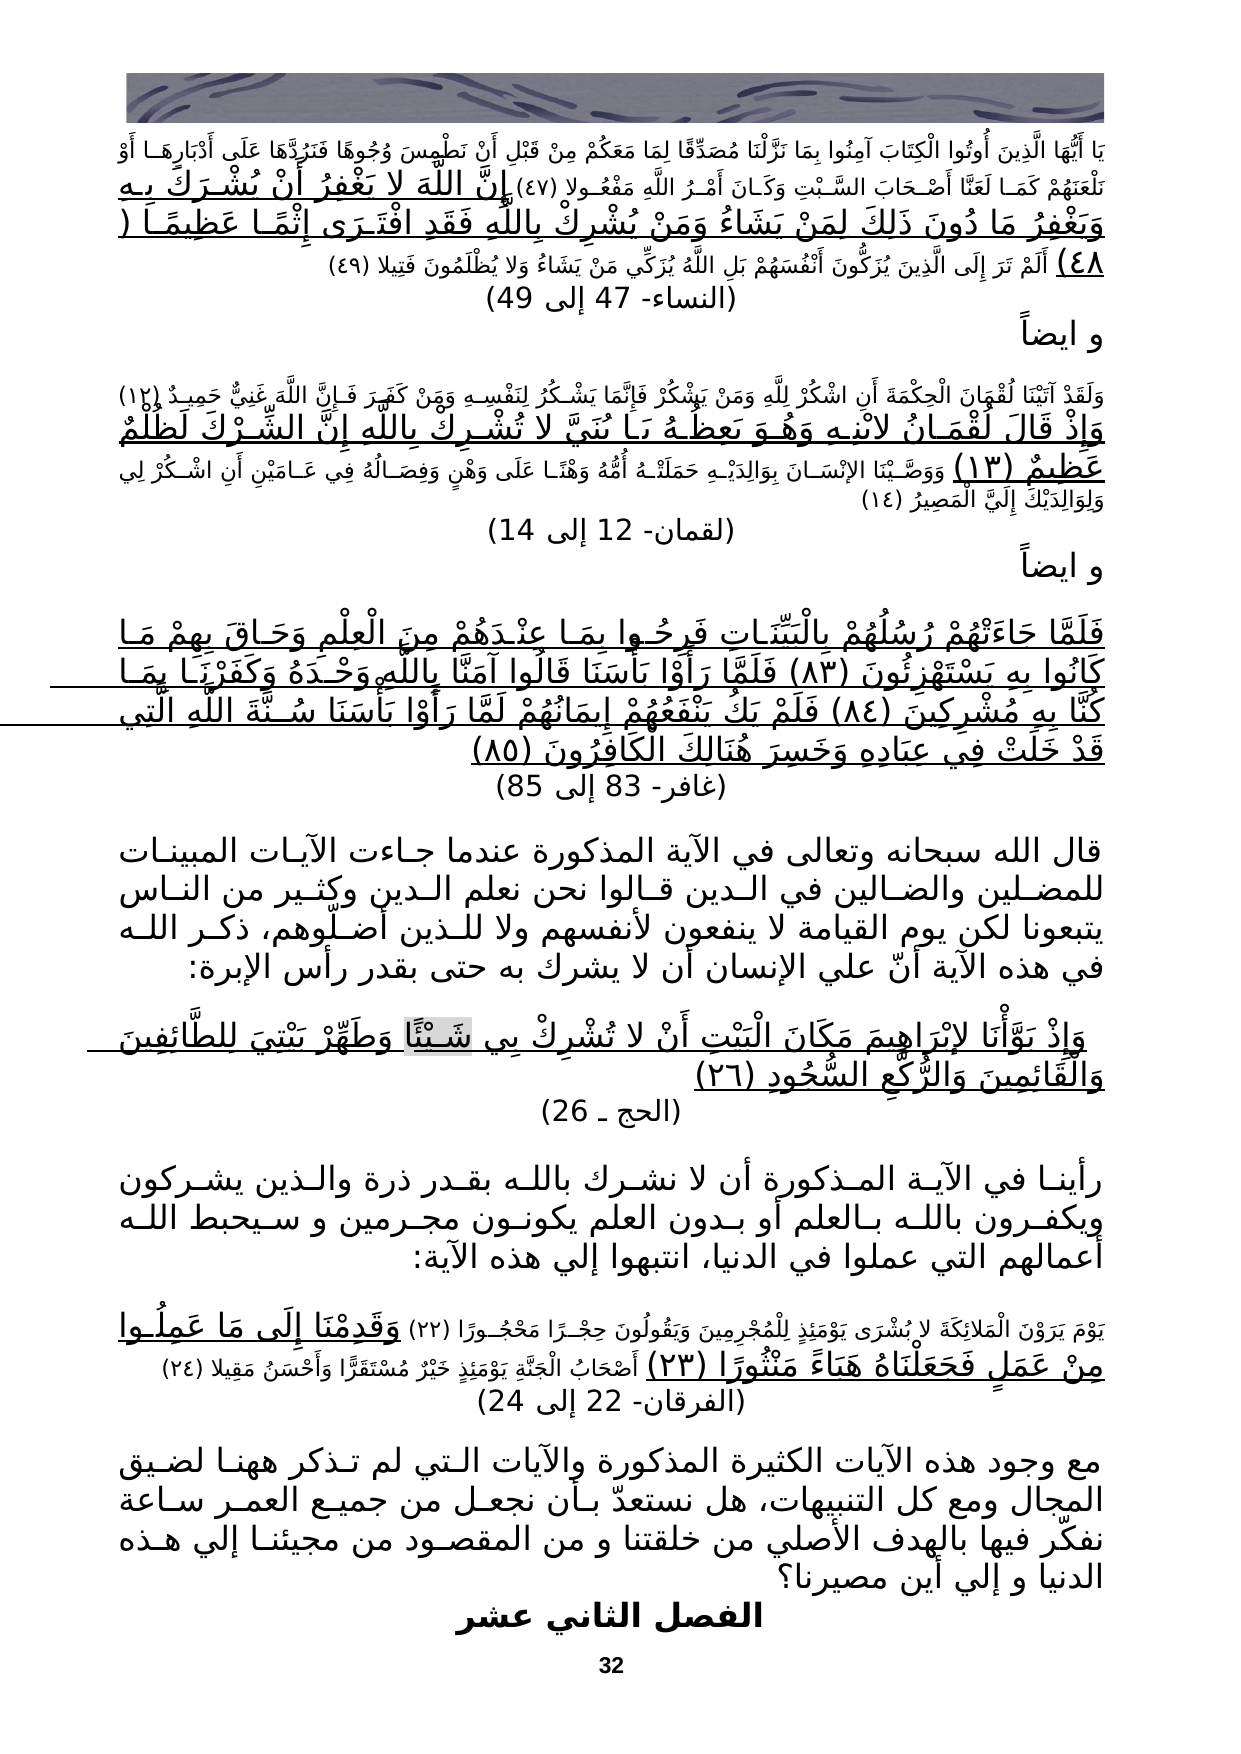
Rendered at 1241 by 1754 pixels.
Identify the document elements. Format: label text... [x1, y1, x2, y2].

text و ايضاً [118, 547, 1104, 586]
text (الحج ـ 26) [118, 1095, 1104, 1129]
text وَلَقَدْ آتَيْنَا لُقْمَانَ الْحِكْمَةَ أَنِ اشْكُرْ لِلَّهِ وَمَنْ يَشْكُرْ فَإِنَّمَا يَشْكُرُ لِنَفْسِهِ وَمَنْ كَفَرَ فَإِنَّ اللَّهَ غَنِيٌّ حَمِيدٌ (١٢) وَإِذْ قَالَ لُقْمَانُ لابْنِهِ وَهُوَ يَعِظُهُ يَا بُنَيَّ لا تُشْرِكْ بِاللَّهِ إِنَّ الشِّرْكَ لَظُلْمٌ عَظِيمٌ (١٣) وَوَصَّيْنَا الإنْسَانَ بِوَالِدَيْهِ حَمَلَتْهُ أُمُّهُ وَهْنًا عَلَى وَهْنٍ وَفِصَالُهُ فِي عَامَيْنِ أَنِ اشْكُرْ لِي وَلِوَالِدَيْكَ إِلَيَّ الْمَصِيرُ (١٤) [118, 442, 1104, 513]
text مع وجود هذه الآيات الكثيرة المذكورة والآيات التي لم تذكر ههنا لضيق المجال ومع كل التنبيهات، هل نستعدّ بأن نجعل من جميع العمر ساعة نفكّر فيها بالهدف الأصلي من خلقتنا و من المقصود من مجيئنا إلي هذه الدنيا و إلي أين مصيرنا؟ [118, 1441, 1104, 1597]
text يَوْمَ يَرَوْنَ الْمَلائِكَةَ لا بُشْرَى يَوْمَئِذٍ لِلْمُجْرِمِينَ وَيَقُولُونَ حِجْرًا مَحْجُورًا (٢٢) وَقَدِمْنَا إِلَى مَا عَمِلُوا مِنْ عَمَلٍ فَجَعَلْنَاهُ هَبَاءً مَنْثُورًا (٢٣) أَصْحَابُ الْجَنَّةِ يَوْمَئِذٍ خَيْرٌ مُسْتَقَرًّا وَأَحْسَنُ مَقِيلا (٢٤) [118, 1307, 1104, 1385]
text (لقمان- 12 إلی 14) [118, 513, 1104, 547]
text وَلَقَدْ آتَيْنَا لُقْمَانَ الْحِكْمَةَ أَنِ اشْكُرْ لِلَّهِ وَمَنْ يَشْكُرْ فَإِنَّمَا يَشْكُرُ لِنَفْسِهِ وَمَنْ كَفَرَ فَإِنَّ اللَّهَ غَنِيٌّ حَمِيدٌ (١٢) وَإِذْ قَالَ لُقْمَانُ لابْنِهِ وَهُوَ يَعِظُهُ يَا بُنَيَّ لا تُشْرِكْ بِاللَّهِ إِنَّ الشِّرْكَ لَظُلْمٌ عَظِيمٌ (١٣) وَوَصَّيْنَا الإنْسَانَ بِوَالِدَيْهِ حَمَلَتْهُ أُمُّهُ وَهْنًا عَلَى وَهْنٍ وَفِصَالُهُ فِي عَامَيْنِ أَنِ اشْكُرْ لِي وَلِوَالِدَيْكَ إِلَيَّ الْمَصِيرُ (١٤) [118, 382, 1104, 441]
text يَا أَيُّهَا الَّذِينَ أُوتُوا الْكِتَابَ آمِنُوا بِمَا نَزَّلْنَا مُصَدِّقًا لِمَا مَعَكُمْ مِنْ قَبْلِ أَنْ نَطْمِسَ وُجُوهًا فَنَرُدَّهَا عَلَى أَدْبَارِهَا أَوْ نَلْعَنَهُمْ كَمَا لَعَنَّا أَصْحَابَ السَّبْتِ وَكَانَ أَمْرُ اللَّهِ مَفْعُولا (٤٧) إِنَّ اللَّهَ لا يَغْفِرُ أَنْ يُشْرَكَ بِهِ وَيَغْفِرُ مَا دُونَ ذَلِكَ لِمَنْ يَشَاءُ وَمَنْ يُشْرِكْ بِاللَّهِ فَقَدِ افْتَرَى إِثْمًا عَظِيمًا (٤٨) أَلَمْ تَرَ إِلَى الَّذِينَ يُزَكُّونَ أَنْفُسَهُمْ بَلِ اللَّهُ يُزَكِّي مَنْ يَشَاءُ وَلا يُظْلَمُونَ فَتِيلا (٤٩) [118, 138, 1104, 236]
text الفصل الثاني عشر [118, 1597, 1104, 1636]
text فَلَمَّا جَاءَتْهُمْ رُسُلُهُمْ بِالْبَيِّنَاتِ فَرِحُوا بِمَا عِنْدَهُمْ مِنَ الْعِلْمِ وَحَاقَ بِهِمْ مَا كَانُوا بِهِ يَسْتَهْزِئُونَ (٨٣) فَلَمَّا رَأَوْا بَأْسَنَا قَالُوا آمَنَّا بِاللَّهِ وَحْدَهُ وَكَفَرْنَا بِمَا كُنَّا بِهِ مُشْرِكِينَ (٨٤) فَلَمْ يَكُ يَنْفَعُهُمْ إِيمَانُهُمْ لَمَّا رَأَوْا بَأْسَنَا سُنَّةَ اللَّهِ الَّتِي قَدْ خَلَتْ فِي عِبَادِهِ وَخَسِرَ هُنَالِكَ الْكَافِرُونَ (٨٥) [118, 688, 1104, 724]
text وَإِذْ بَوَّأْنَا لإبْرَاهِيمَ مَكَانَ الْبَيْتِ أَنْ لا تُشْرِكْ بِي شَيْئًا وَطَهِّرْ بَيْتِيَ لِلطَّائِفِينَ وَالْقَائِمِينَ وَالرُّكَّعِ السُّجُودِ (٢٦) [118, 1017, 1104, 1095]
text (الفرقان- 22 إلی 24) [118, 1385, 1104, 1419]
text (النساء- 47 إلی 49) [118, 281, 1104, 315]
text رأينا في الآية المذكورة أن لا نشرك بالله بقدر ذرة والذين يشركون ويكفرون بالله بالعلم أو بدون العلم يكونون مجرمين و سيحبط الله أعمالهم التي عملوا في الدنيا، انتبهوا إلي هذه الآية: [118, 1160, 1104, 1276]
text و ايضاً [118, 315, 1104, 354]
text قال الله سبحانه وتعالى في الآية المذكورة عندما جاءت الآيات المبينات للمضلين والضالين في الدين قالوا نحن نعلم الدين وكثير من الناس يتبعونا لكن يوم القيامة لا ينفعون لأنفسهم ولا للذين أضلّوهم، ذكر الله في هذه الآية أنّ علي الإنسان أن لا يشرك به حتى بقدر رأس الإبرة: [118, 831, 1104, 986]
text فَلَمَّا جَاءَتْهُمْ رُسُلُهُمْ بِالْبَيِّنَاتِ فَرِحُوا بِمَا عِنْدَهُمْ مِنَ الْعِلْمِ وَحَاقَ بِهِمْ مَا كَانُوا بِهِ يَسْتَهْزِئُونَ (٨٣) فَلَمَّا رَأَوْا بَأْسَنَا قَالُوا آمَنَّا بِاللَّهِ وَحْدَهُ وَكَفَرْنَا بِمَا كُنَّا بِهِ مُشْرِكِينَ (٨٤) فَلَمْ يَكُ يَنْفَعُهُمْ إِيمَانُهُمْ لَمَّا رَأَوْا بَأْسَنَا سُنَّةَ اللَّهِ الَّتِي قَدْ خَلَتْ فِي عِبَادِهِ وَخَسِرَ هُنَالِكَ الْكَافِرُونَ (٨٥) [118, 614, 1104, 647]
text يَا أَيُّهَا الَّذِينَ أُوتُوا الْكِتَابَ آمِنُوا بِمَا نَزَّلْنَا مُصَدِّقًا لِمَا مَعَكُمْ مِنْ قَبْلِ أَنْ نَطْمِسَ وُجُوهًا فَنَرُدَّهَا عَلَى أَدْبَارِهَا أَوْ نَلْعَنَهُمْ كَمَا لَعَنَّا أَصْحَابَ السَّبْتِ وَكَانَ أَمْرُ اللَّهِ مَفْعُولا (٤٧) إِنَّ اللَّهَ لا يَغْفِرُ أَنْ يُشْرَكَ بِهِ وَيَغْفِرُ مَا دُونَ ذَلِكَ لِمَنْ يَشَاءُ وَمَنْ يُشْرِكْ بِاللَّهِ فَقَدِ افْتَرَى إِثْمًا عَظِيمًا (٤٨) أَلَمْ تَرَ إِلَى الَّذِينَ يُزَكُّونَ أَنْفُسَهُمْ بَلِ اللَّهُ يُزَكِّي مَنْ يَشَاءُ وَلا يُظْلَمُونَ فَتِيلا (٤٩) [118, 238, 1104, 281]
text فَلَمَّا جَاءَتْهُمْ رُسُلُهُمْ بِالْبَيِّنَاتِ فَرِحُوا بِمَا عِنْدَهُمْ مِنَ الْعِلْمِ وَحَاقَ بِهِمْ مَا كَانُوا بِهِ يَسْتَهْزِئُونَ (٨٣) فَلَمَّا رَأَوْا بَأْسَنَا قَالُوا آمَنَّا بِاللَّهِ وَحْدَهُ وَكَفَرْنَا بِمَا كُنَّا بِهِ مُشْرِكِينَ (٨٤) فَلَمْ يَكُ يَنْفَعُهُمْ إِيمَانُهُمْ لَمَّا رَأَوْا بَأْسَنَا سُنَّةَ اللَّهِ الَّتِي قَدْ خَلَتْ فِي عِبَادِهِ وَخَسِرَ هُنَالِكَ الْكَافِرُونَ (٨٥) [118, 726, 1104, 769]
text فَلَمَّا جَاءَتْهُمْ رُسُلُهُمْ بِالْبَيِّنَاتِ فَرِحُوا بِمَا عِنْدَهُمْ مِنَ الْعِلْمِ وَحَاقَ بِهِمْ مَا كَانُوا بِهِ يَسْتَهْزِئُونَ (٨٣) فَلَمَّا رَأَوْا بَأْسَنَا قَالُوا آمَنَّا بِاللَّهِ وَحْدَهُ وَكَفَرْنَا بِمَا كُنَّا بِهِ مُشْرِكِينَ (٨٤) فَلَمْ يَكُ يَنْفَعُهُمْ إِيمَانُهُمْ لَمَّا رَأَوْا بَأْسَنَا سُنَّةَ اللَّهِ الَّتِي قَدْ خَلَتْ فِي عِبَادِهِ وَخَسِرَ هُنَالِكَ الْكَافِرُونَ (٨٥) [118, 649, 1104, 686]
text (غافر- 83 إلی 85) [118, 769, 1104, 803]
